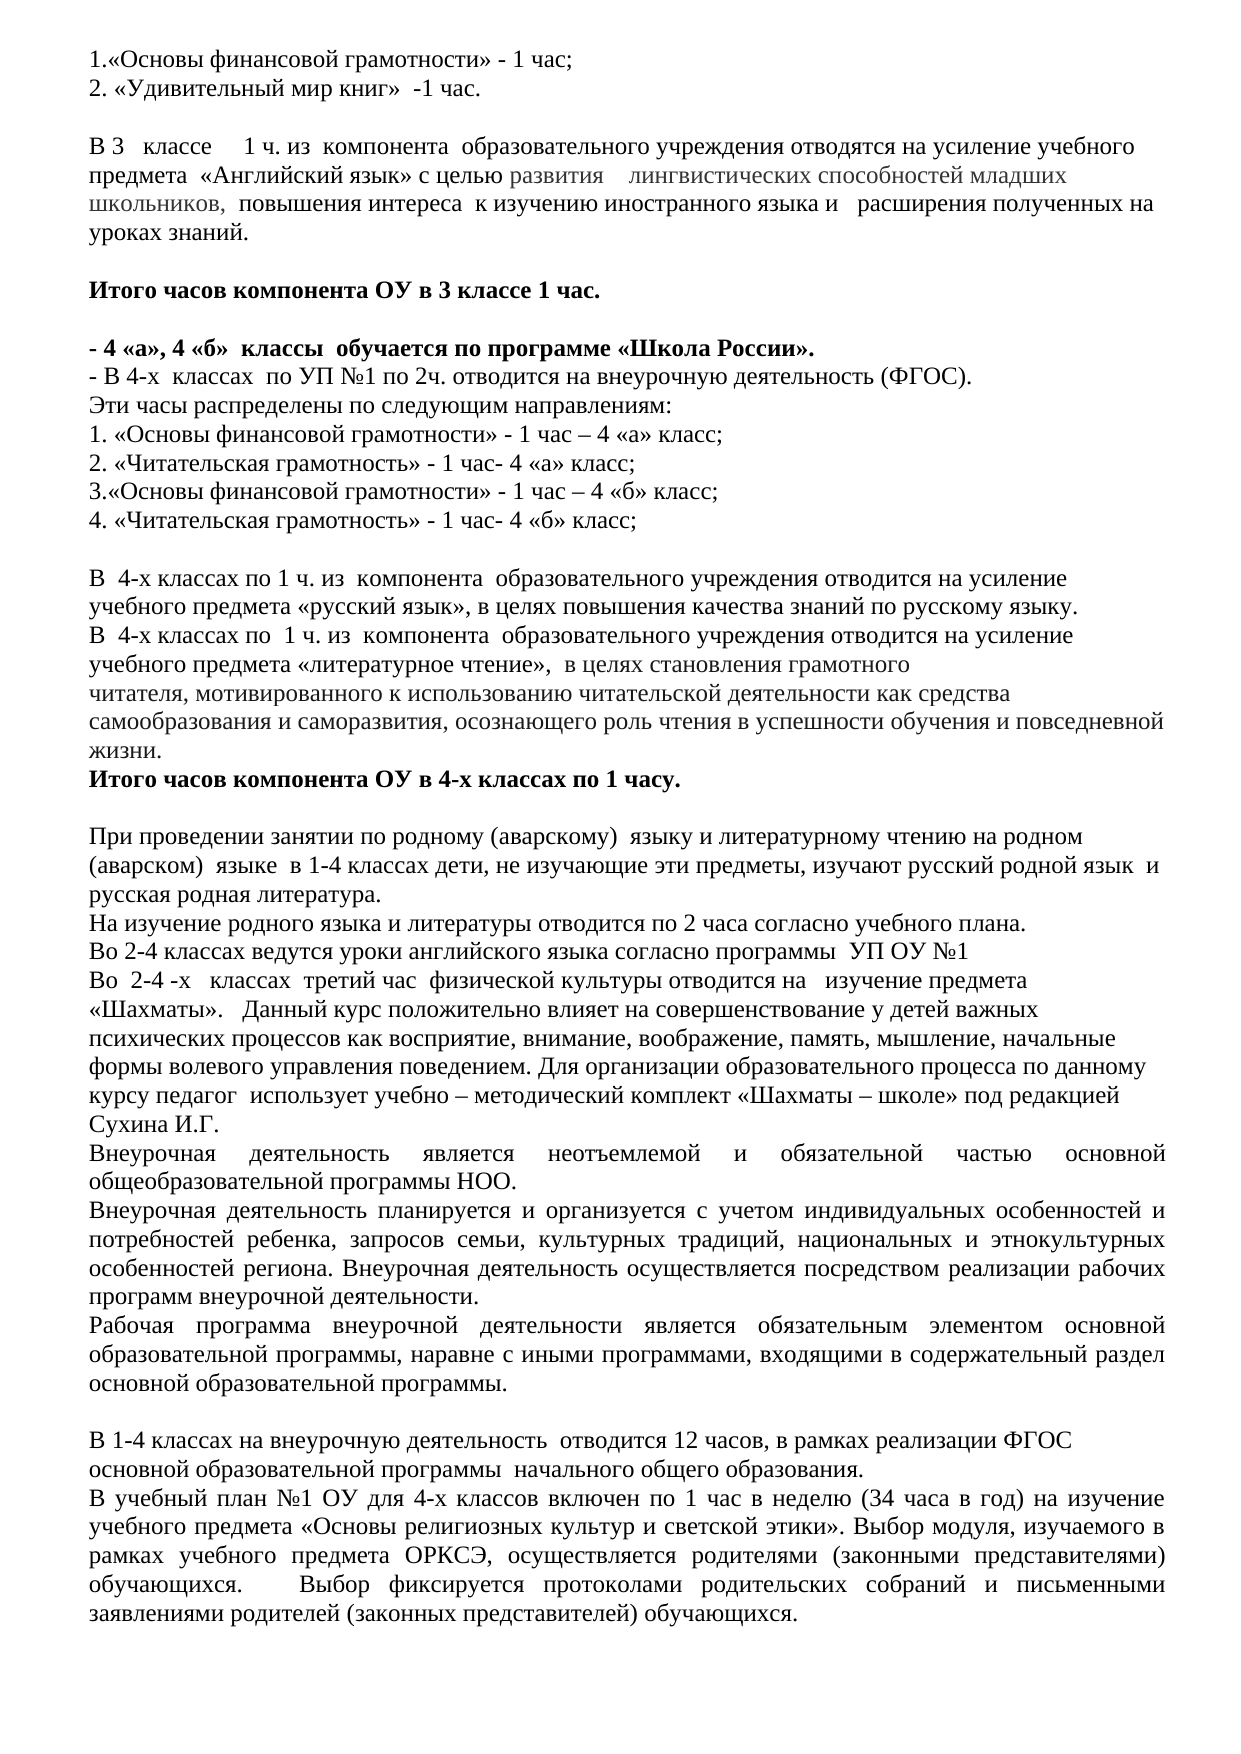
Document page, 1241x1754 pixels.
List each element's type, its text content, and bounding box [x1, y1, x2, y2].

text Во 2-4 -х классах третий час физической культуры отводится на изучение предмета «Шахматы». Данный курс положительно влияет на совершенствование у детей важных психических процессов как восприятие, внимание, воображение, память, мышление, начальные формы волевого управления поведением. Для организации образовательного процесса по данному курсу педагог использует учебно – методический комплект «Шахматы – школе» под редакцией Сухина И.Г. [89, 965, 1167, 1138]
text В 4-х классах по 1 ч. из компонента образовательного учреждения отводится на усиление учебного предмета «русский язык», в целях повышения качества знаний по русскому языку. [89, 563, 1167, 620]
text - В 4-х классах по УП №1 по 2ч. отводится на внеурочную деятельность (ФГОС). [89, 361, 1167, 390]
text 2. «Читательская грамотность» - 1 час- 4 «а» класс; [89, 448, 1167, 476]
text Эти часы распределены по следующим направлениям: [89, 390, 1167, 419]
text 4. «Читательская грамотность» - 1 час- 4 «б» класс; [89, 505, 1167, 534]
text В 1-4 классах на внеурочную деятельность отводится 12 часов, в рамках реализации ФГОС основной образовательной программы начального общего образования. [89, 1425, 1167, 1483]
text 2. «Удивительный мир книг» -1 час. [89, 73, 1167, 102]
text В 3 классе 1 ч. из компонента образовательного учреждения отводятся на усиление учебного предмета «Английский язык» с целью развития лингвистических способностей младших школьников, повышения интереса к изучению иностранного языка и расширения полученных на уроках знаний. [89, 131, 1167, 246]
text 1.«Основы финансовой грамотности» - 1 час; [89, 44, 1167, 73]
text В учебный план №1 ОУ для 4-х классов включен по 1 час в неделю (34 часа в год) на изучение учебного предмета «Основы религиозных культур и светской этики». Выбор модуля, изучаемого в рамках учебного предмета ОРКСЭ, осуществляется родителями (законными представителями) обучающихся. Выбор фиксируется протоколами родительских собраний и письменными заявлениями родителей (законных представителей) обучающихся. [89, 1483, 1167, 1626]
text 1. «Основы финансовой грамотности» - 1 час – 4 «а» класс; [89, 419, 1167, 448]
text В 4-х классах по 1 ч. из компонента образовательного учреждения отводится на усиление учебного предмета «литературное чтение», в целях становления грамотного читателя, мотивированного к использованию читательской деятельности как средства самообразования и саморазвития, осознающего роль чтения в успешности обучения и повседневной жизни. [89, 620, 1167, 764]
text Рабочая программа внеурочной деятельности является обязательным элементом основной образовательной программы, наравне с иными программами, входящими в содержательный раздел основной образовательной программы. [89, 1310, 1167, 1396]
text Внеурочная деятельность является неотъемлемой и обязательной частью основной общеобразовательной программы НОО. [89, 1138, 1167, 1195]
text - 4 «а», 4 «б» классы обучается по программе «Школа России». [89, 333, 1167, 361]
text Итого часов компонента ОУ в 3 классе 1 час. [89, 275, 1167, 304]
text Внеурочная деятельность планируется и организуется с учетом индивидуальных особенностей и потребностей ребенка, запросов семьи, культурных традиций, национальных и этнокультурных особенностей региона. Внеурочная деятельность осуществляется посредством реализации рабочих программ внеурочной деятельности. [89, 1195, 1167, 1310]
text Во 2-4 классах ведутся уроки английского языка согласно программы УП ОУ №1 [89, 936, 1167, 965]
text При проведении занятии по родному (аварскому) языку и литературному чтению на родном (аварском) языке в 1-4 классах дети, не изучающие эти предметы, изучают русский родной язык и русская родная литература. [89, 821, 1167, 908]
text 3.«Основы финансовой грамотности» - 1 час – 4 «б» класс; [89, 476, 1167, 505]
text Итого часов компонента ОУ в 4-х классах по 1 часу. [89, 764, 1167, 793]
text На изучение родного языка и литературы отводится по 2 часа согласно учебного плана. [89, 908, 1167, 936]
